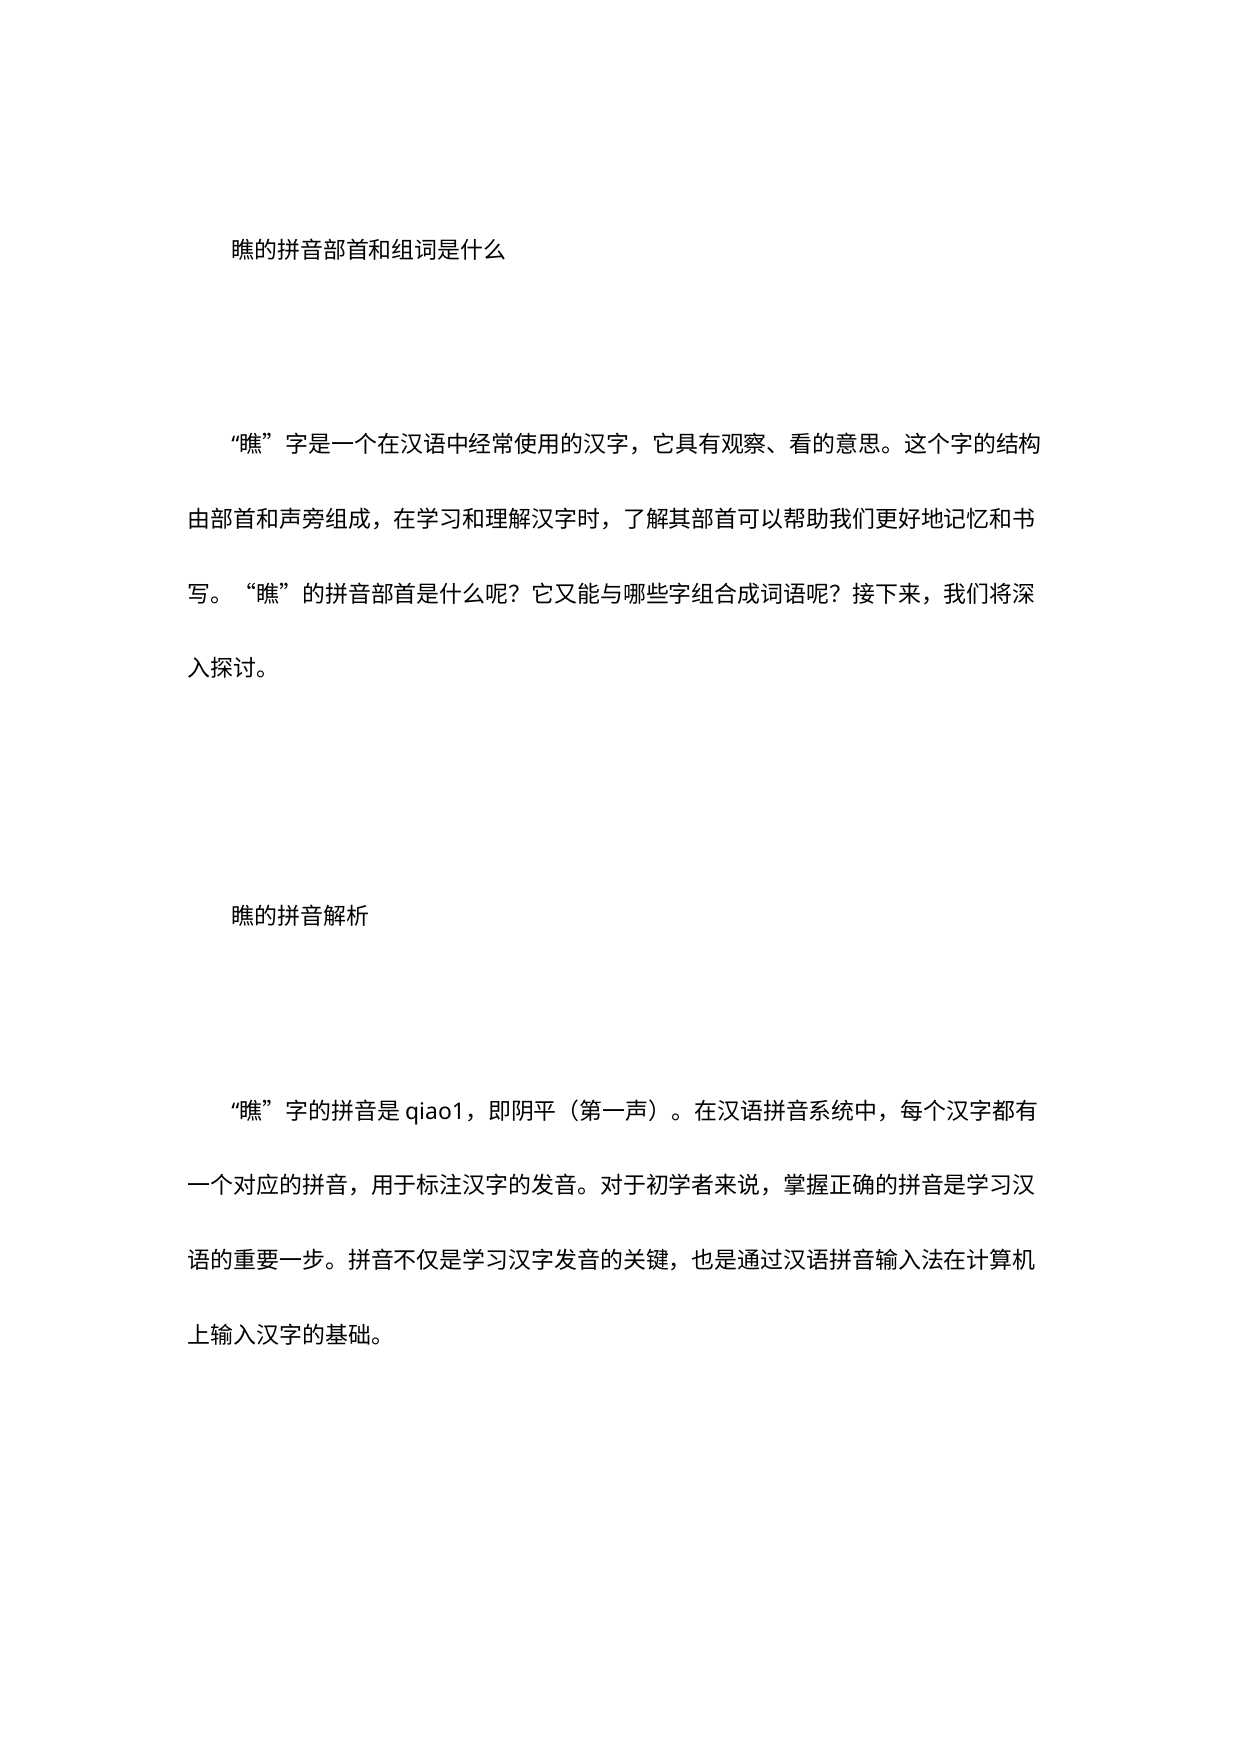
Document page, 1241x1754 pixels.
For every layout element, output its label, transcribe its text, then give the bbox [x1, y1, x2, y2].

text “瞧”字是一个在汉语中经常使用的汉字，它具有观察、看的意思。这个字的结构由部首和声旁组成，在学习和理解汉字时，了解其部首可以帮助我们更好地记忆和书写。“瞧”的拼音部首是什么呢？它又能与哪些字组合成词语呢？接下来，我们将深入探讨。 [187, 410, 1053, 699]
text “瞧”字的拼音是 qiao1，即阴平（第一声）。在汉语拼音系统中，每个汉字都有一个对应的拼音，用于标注汉字的发音。对于初学者来说，掌握正确的拼音是学习汉语的重要一步。拼音不仅是学习汉字发音的关键，也是通过汉语拼音输入法在计算机上输入汉字的基础。 [187, 1077, 1053, 1366]
text 瞧的拼音部首和组词是什么 [187, 216, 1053, 281]
text 瞧的拼音解析 [187, 882, 1053, 947]
